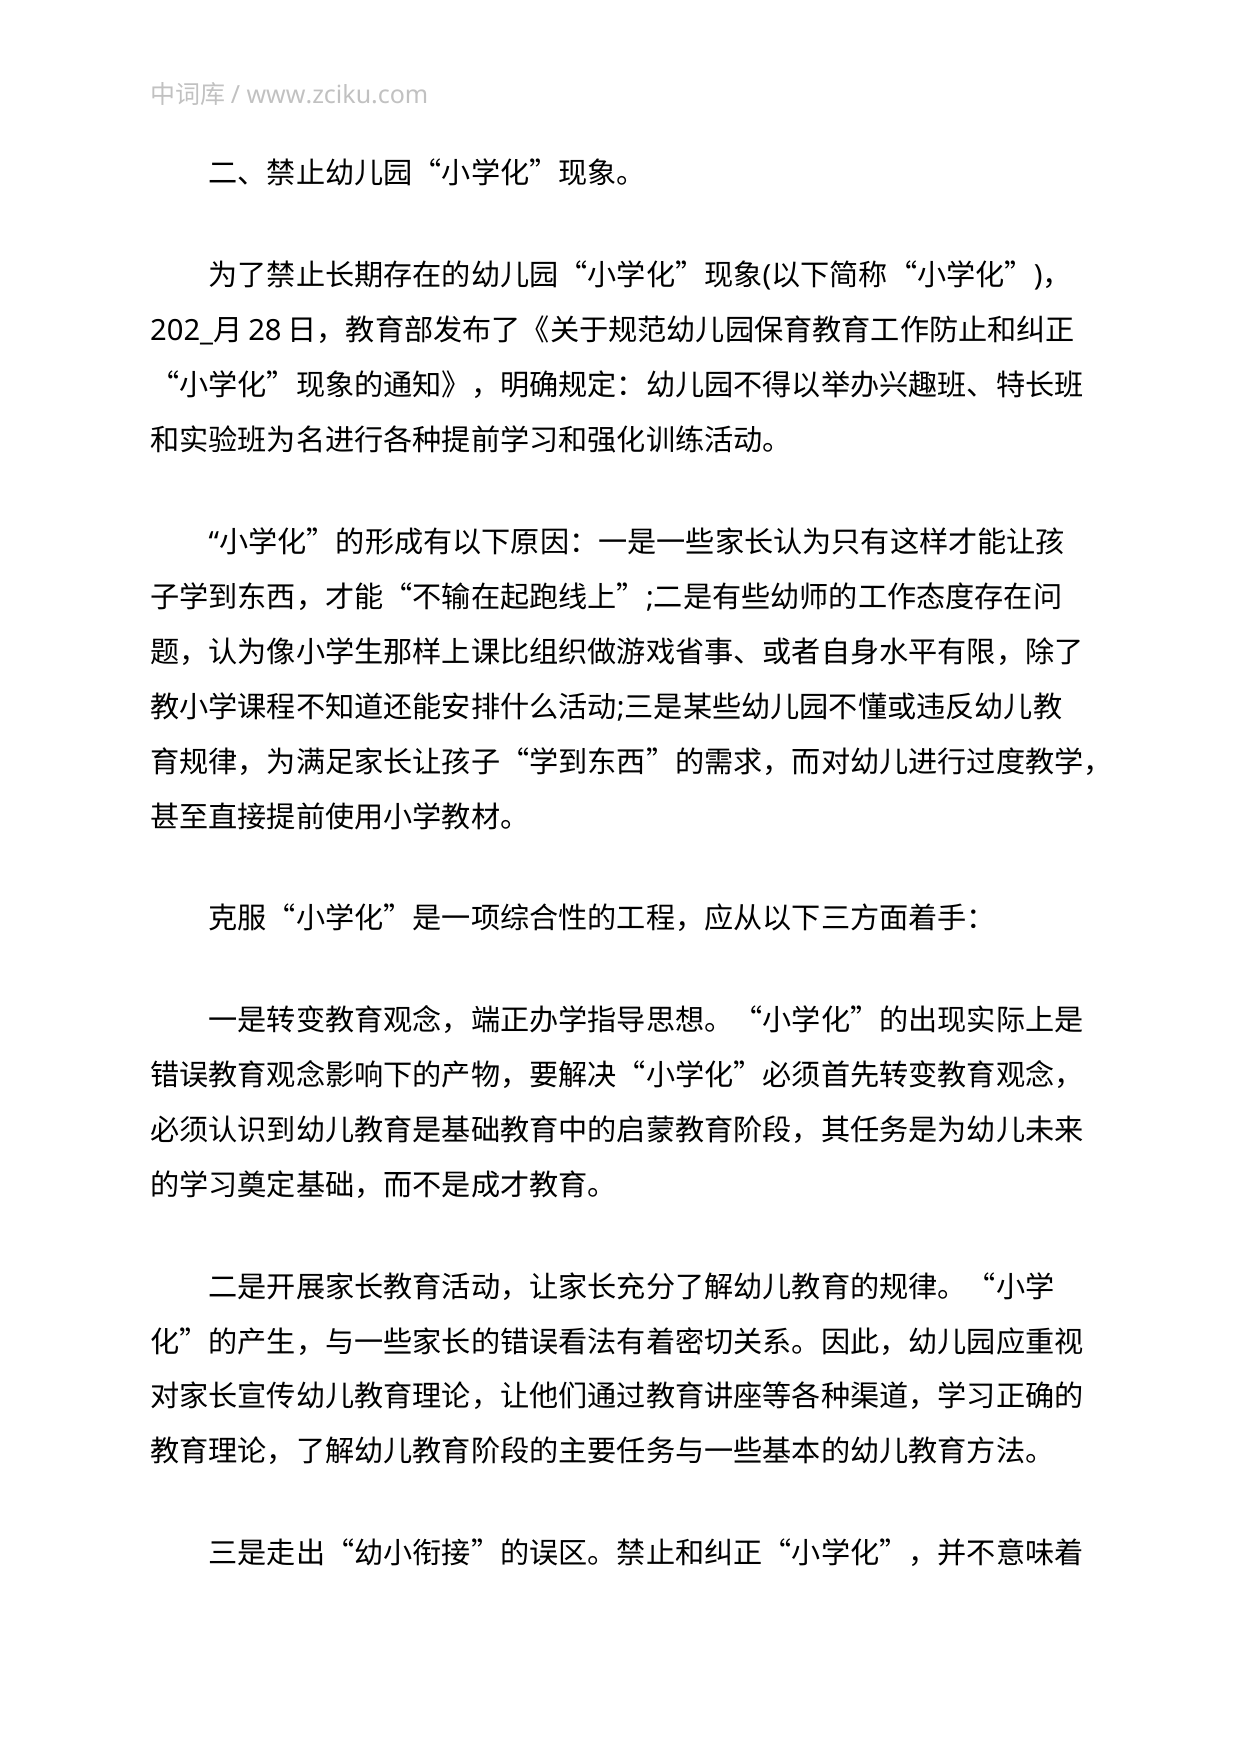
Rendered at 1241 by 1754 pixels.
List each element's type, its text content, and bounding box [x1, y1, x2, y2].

text 二、禁止幼儿园“小学化”现象。 [150, 150, 1090, 192]
text 一是转变教育观念，端正办学指导思想。“小学化”的出现实际上是错误教育观念影响下的产物，要解决“小学化”必须首先转变教育观念，必须认识到幼儿教育是基础教育中的启蒙教育阶段，其任务是为幼儿未来的学习奠定基础，而不是成才教育。 [150, 997, 1090, 1204]
text 克服“小学化”是一项综合性的工程，应从以下三方面着手： [150, 895, 1090, 937]
text 为了禁止长期存在的幼儿园“小学化”现象(以下简称“小学化”)，202_月28日，教育部发布了《关于规范幼儿园保育教育工作防止和纠正“小学化”现象的通知》，明确规定：幼儿园不得以举办兴趣班、特长班和实验班为名进行各种提前学习和强化训练活动。 [150, 252, 1090, 459]
text “小学化”的形成有以下原因：一是一些家长认为只有这样才能让孩子学到东西，才能“不输在起跑线上”;二是有些幼师的工作态度存在问题，认为像小学生那样上课比组织做游戏省事、或者自身水平有限，除了教小学课程不知道还能安排什么活动;三是某些幼儿园不懂或违反幼儿教育规律，为满足家长让孩子“学到东西”的需求，而对幼儿进行过度教学，甚至直接提前使用小学教材。 [150, 518, 1090, 836]
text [150, 1530, 1090, 1572]
text 二是开展家长教育活动，让家长充分了解幼儿教育的规律。“小学化”的产生，与一些家长的错误看法有着密切关系。因此，幼儿园应重视对家长宣传幼儿教育理论，让他们通过教育讲座等各种渠道，学习正确的教育理论，了解幼儿教育阶段的主要任务与一些基本的幼儿教育方法。 [150, 1263, 1090, 1470]
